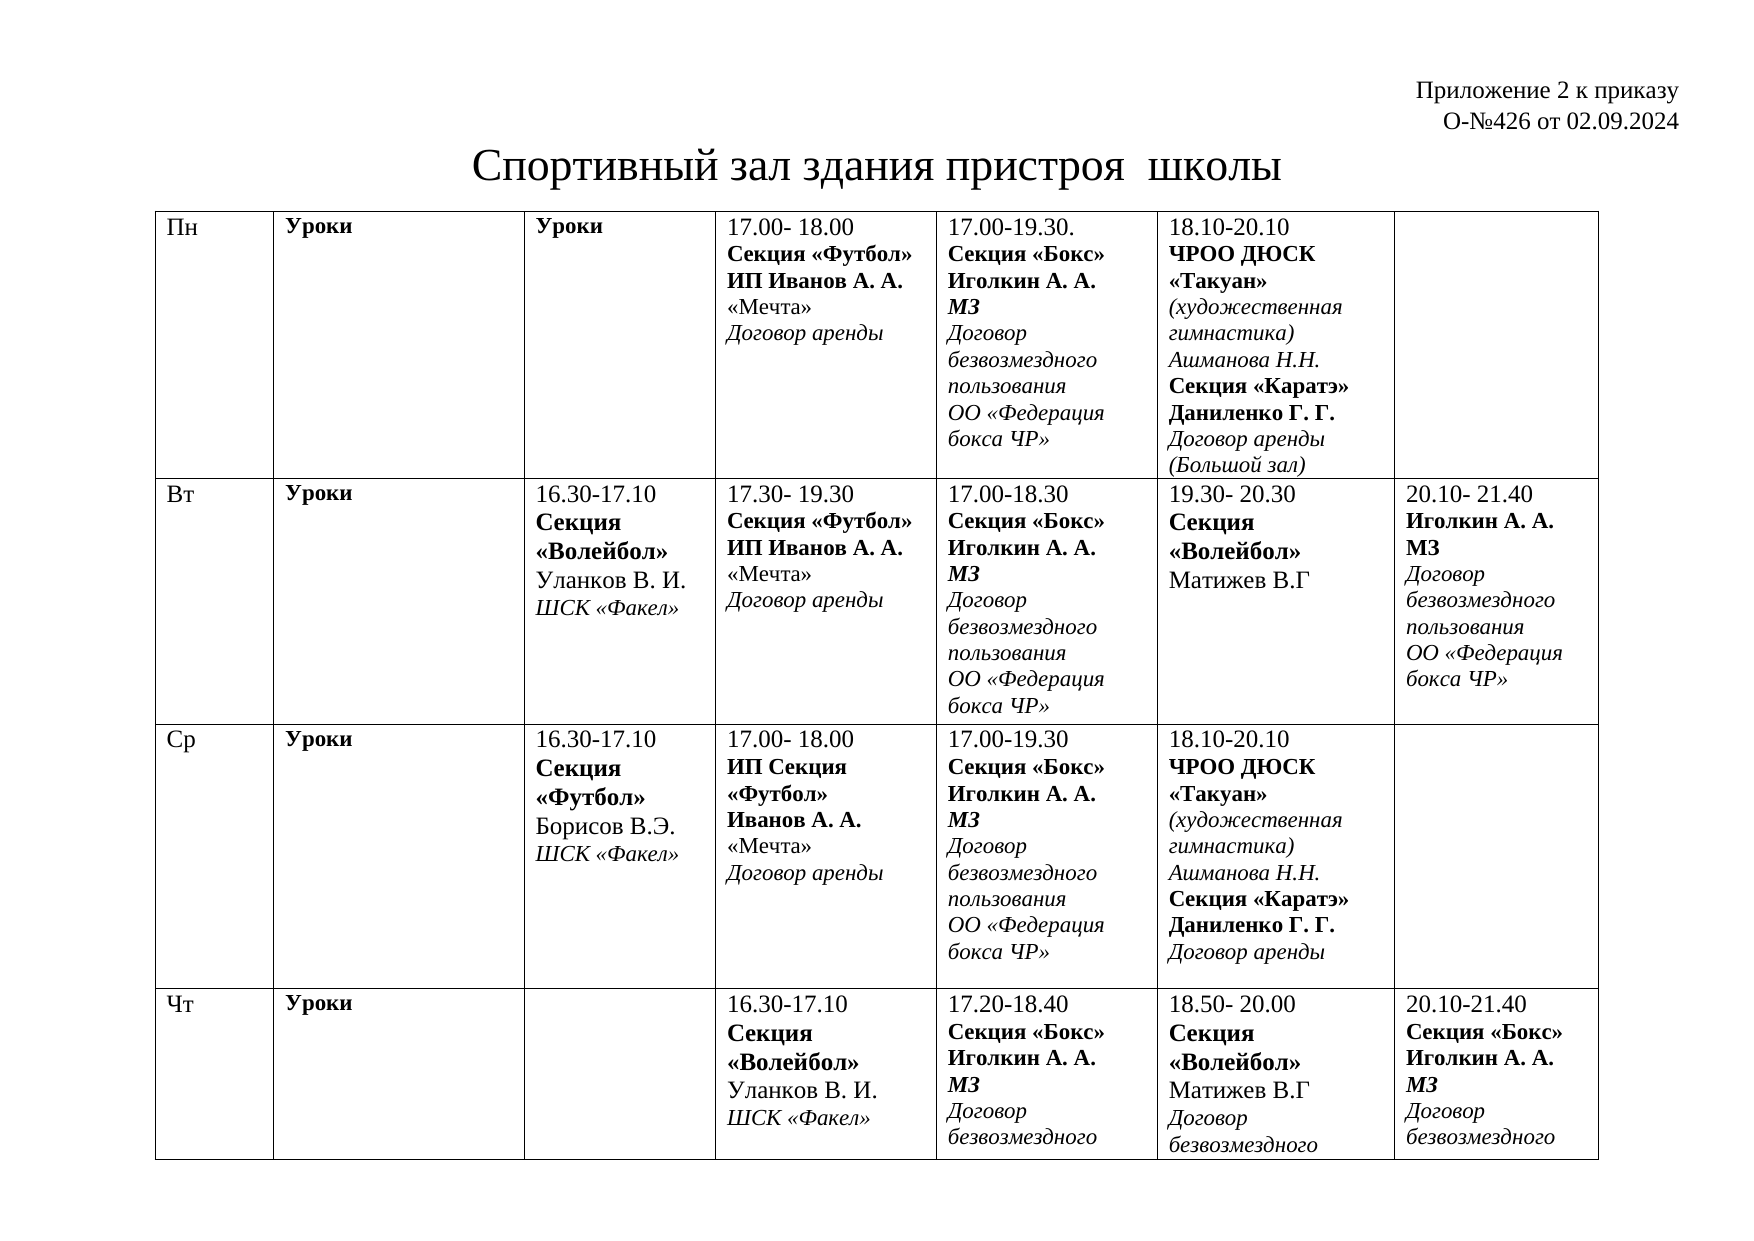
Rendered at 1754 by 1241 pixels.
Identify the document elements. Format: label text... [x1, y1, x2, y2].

table_cell 16.30-17.10 Секция «Футбол» Борисов В.Э. ШСК «Факел» [525, 725, 715, 988]
table_cell 20.10- 21.40 Иголкин А. А. МЗ Договор безвозмездного пользования ОО «Федерация бокса ЧР» [1395, 479, 1598, 723]
table_cell 17.00-19.30 Секция «Бокс» Иголкин А. А. МЗ Договор безвозмездного пользования ОО «Федерация бокса ЧР» [937, 725, 1157, 988]
text О-№426 от 02.09.2024 [75, 106, 1679, 135]
table_cell 17.00- 18.00 ИП Секция «Футбол» Иванов А. А. «Мечта» Договор аренды [716, 725, 936, 988]
table_header 17.00- 18.00 Секция «Футбол» ИП Иванов А. А. «Мечта» Договор аренды [716, 212, 936, 478]
table_header [1395, 212, 1598, 478]
table_cell 19.30- 20.30 Секция «Волейбол» Матижев В.Г [1158, 479, 1394, 723]
table_cell 17.30- 19.30 Секция «Футбол» ИП Иванов А. А. «Мечта» Договор аренды [716, 479, 936, 723]
table_cell 17.00-18.30 Секция «Бокс» Иголкин А. А. МЗ Договор безвозмездного пользования ОО «Федерация бокса ЧР» [937, 479, 1157, 723]
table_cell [1158, 989, 1394, 1159]
table_header Уроки [274, 212, 524, 478]
table_cell 16.30-17.10 Секция «Волейбол» Уланков В. И. ШСК «Факел» [525, 479, 715, 723]
table_header 18.10-20.10 ЧРОО ДЮСК «Такуан» (художественная гимнастика) Ашманова Н.Н. Секция «Каратэ» Даниленко Г. Г. Договор аренды (Большой зал) [1158, 212, 1394, 478]
table_cell Ср [156, 725, 273, 988]
table_cell Чт [156, 989, 273, 1159]
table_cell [1395, 989, 1598, 1159]
text Спортивный зал здания пристроя школы [75, 137, 1679, 190]
table_cell Уроки [274, 725, 524, 988]
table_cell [937, 989, 1157, 1159]
table_cell Уроки [274, 479, 524, 723]
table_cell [716, 989, 936, 1159]
table_cell Уроки [274, 989, 524, 1159]
table_cell [525, 989, 715, 1159]
table_cell [1395, 725, 1598, 988]
table_cell 18.10-20.10 ЧРОО ДЮСК «Такуан» (художественная гимнастика) Ашманова Н.Н. Секция «Каратэ» Даниленко Г. Г. Договор аренды [1158, 725, 1394, 988]
table_header Уроки [525, 212, 715, 478]
text Приложение 2 к приказу [75, 75, 1679, 104]
table_cell Вт [156, 479, 273, 723]
table_header Пн [156, 212, 273, 478]
table_header 17.00-19.30. Секция «Бокс» Иголкин А. А. МЗ Договор безвозмездного пользования ОО «Федерация бокса ЧР» [937, 212, 1157, 478]
